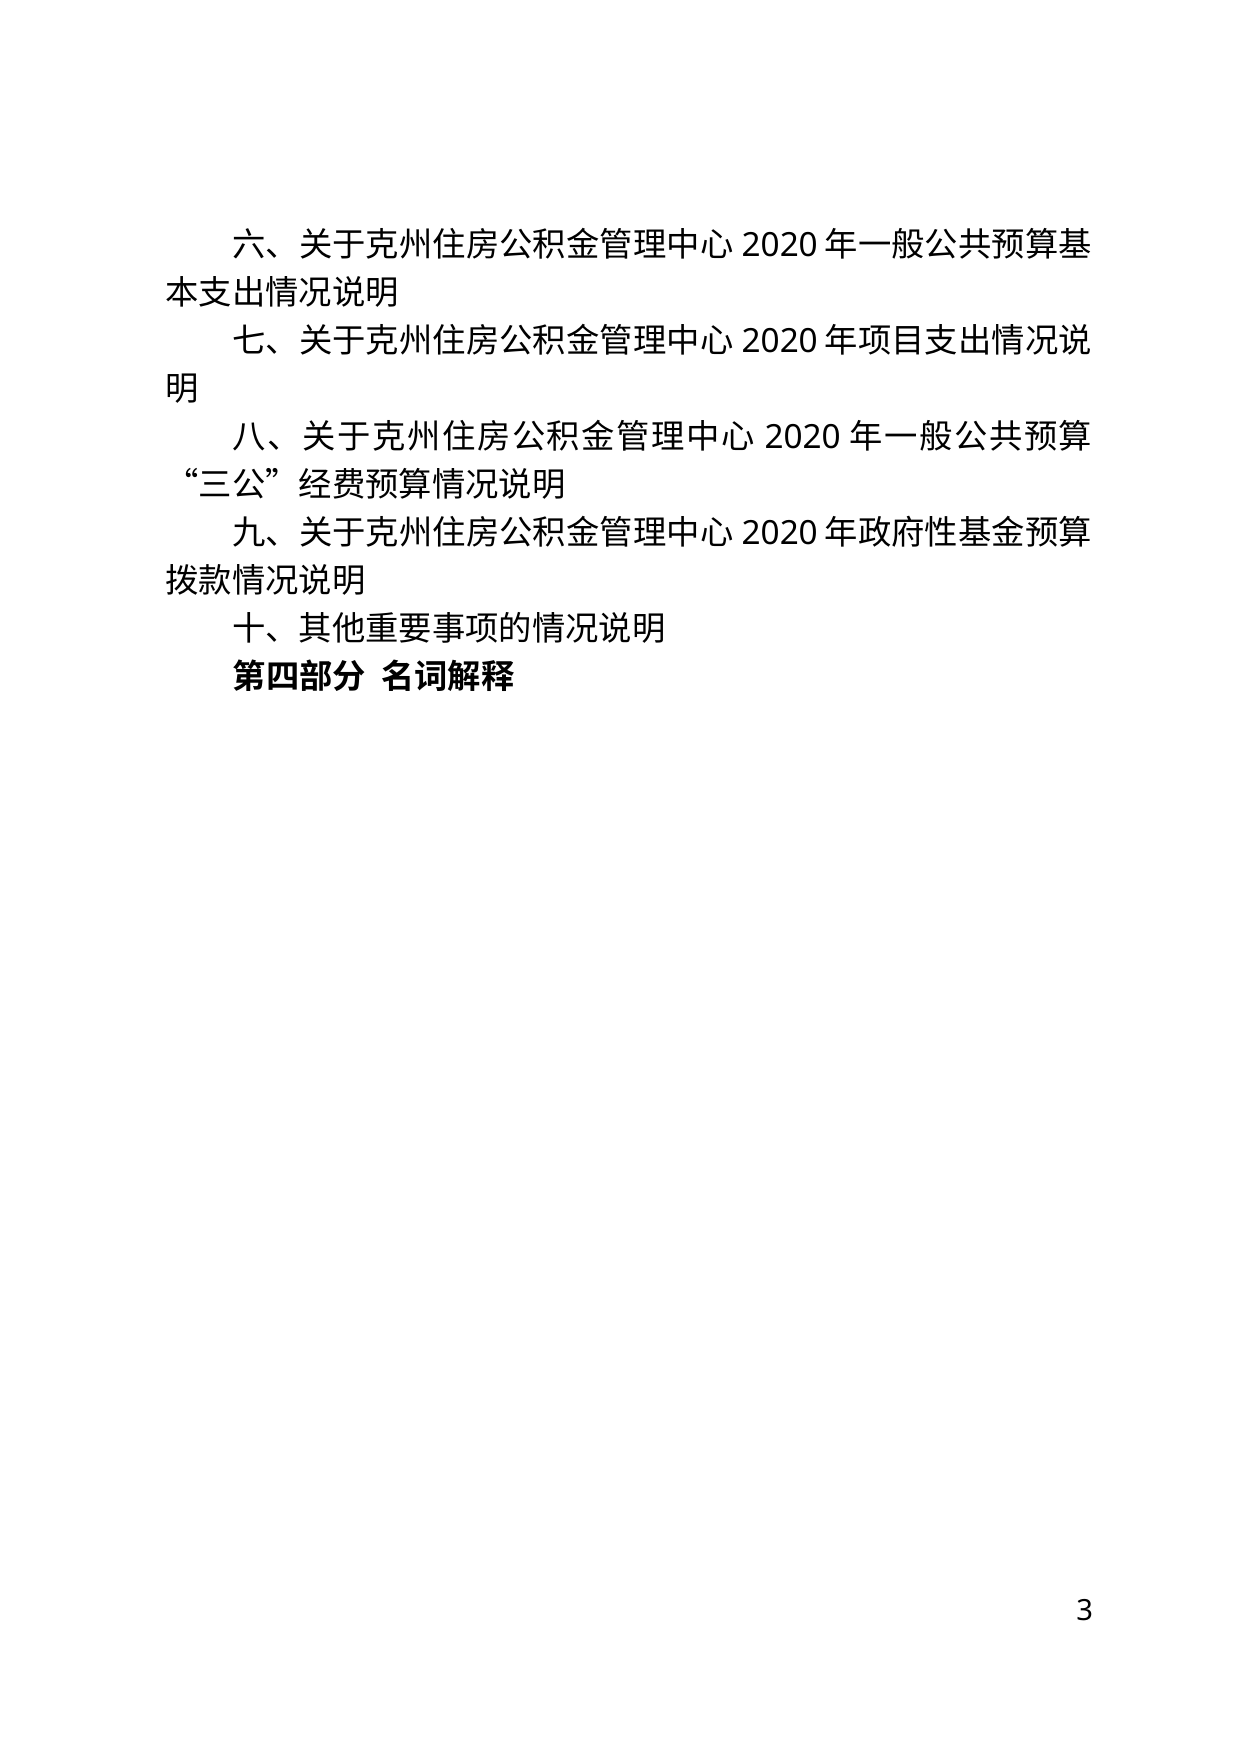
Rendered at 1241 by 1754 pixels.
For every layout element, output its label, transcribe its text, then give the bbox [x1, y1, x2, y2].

text 九、关于克州住房公积金管理中心2020年政府性基金预算拨款情况说明 [165, 506, 1092, 602]
text 十、其他重要事项的情况说明 [165, 602, 1092, 650]
text 七、关于克州住房公积金管理中心2020年项目支出情况说明 [165, 314, 1092, 410]
text 第四部分 名词解释 [165, 650, 1092, 698]
text 八、关于克州住房公积金管理中心2020年一般公共预算“三公”经费预算情况说明 [165, 410, 1092, 506]
text 六、关于克州住房公积金管理中心2020年一般公共预算基本支出情况说明 [165, 218, 1092, 314]
